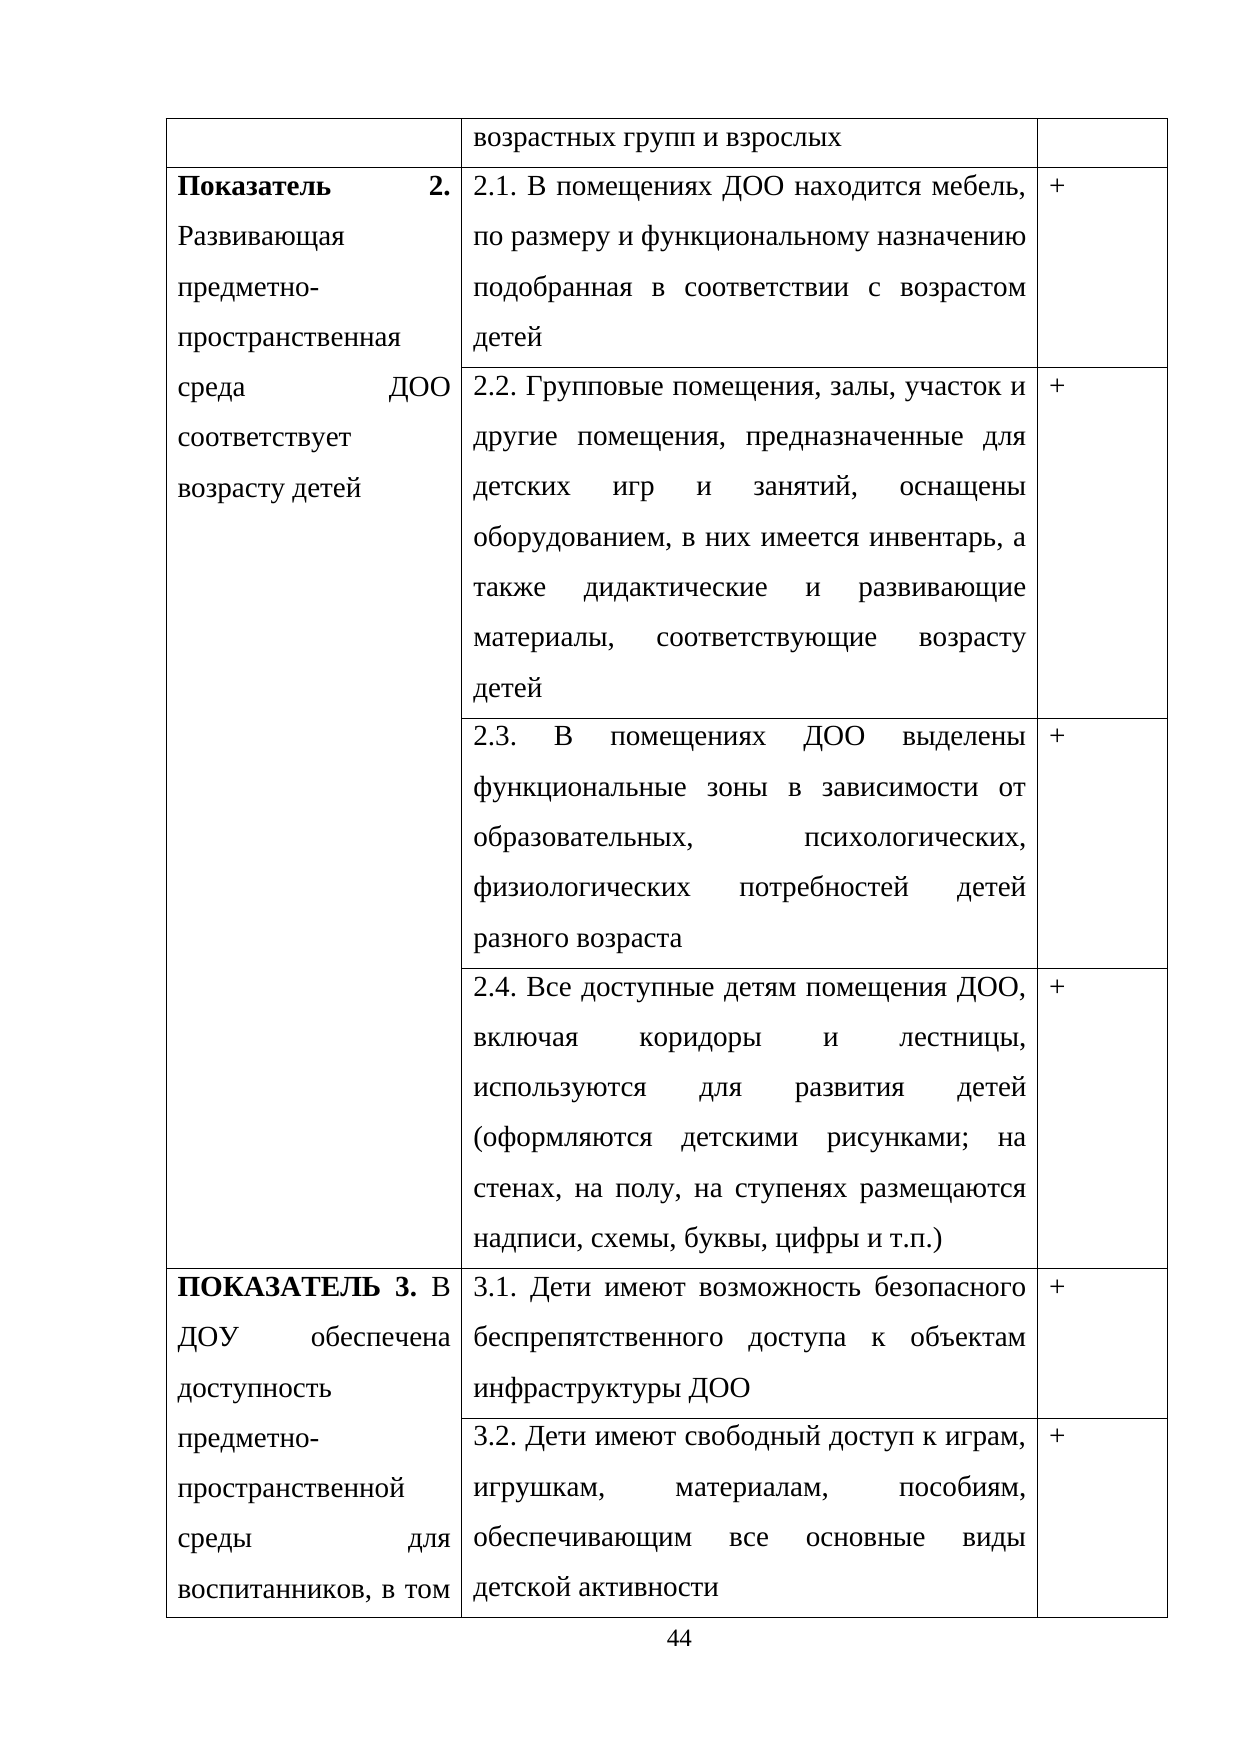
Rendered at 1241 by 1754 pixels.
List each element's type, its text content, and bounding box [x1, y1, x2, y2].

table_cell ПОКАЗАТЕЛЬ 3. В ДОУ обеспечена доступность предметно-пространственной среды для воспитанников, в том числе детей с ограниченными возможностями здоровья и детей-инвалидов [167, 1269, 461, 1617]
table_cell 2.4. Все доступные детям помещения ДОО, включая коридоры и лестницы, используются для развития детей (оформляются детскими рисунками; на стенах, на полу, на ступенях размещаются надписи, схемы, буквы, цифры и т.п.) [462, 969, 1037, 1268]
table_cell + [1038, 969, 1167, 1268]
table_cell 2.2. Групповые помещения, залы, участок и другие помещения, предназначенные для детских игр и занятий, оснащены оборудованием, в них имеется инвентарь, а также дидактические и развивающие материалы, соответствующие возрасту детей [462, 368, 1037, 717]
table_cell Показатель 2. Развивающая предметно- пространственная среда ДОО соответствует возрасту детей [167, 168, 461, 1268]
table_cell + [1038, 1419, 1167, 1617]
table_cell 2.3. В помещениях ДОО выделены функциональные зоны в зависимости от образовательных, психологических, физиологических потребностей детей разного возраста [462, 719, 1037, 968]
table_cell + [1038, 1269, 1167, 1417]
table_cell + [1038, 168, 1167, 367]
table_cell + [1038, 368, 1167, 717]
table_cell + [1038, 119, 1167, 167]
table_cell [462, 119, 1037, 167]
table_cell 2.1. В помещениях ДОО находится мебель, по размеру и функциональному назначению подобранная в соответствии с возрастом детей [462, 168, 1037, 367]
table_cell + [1038, 719, 1167, 968]
table_cell 3.2. Дети имеют свободный доступ к играм, игрушкам, материалам, пособиям, обеспечивающим все основные виды детской активности [462, 1419, 1037, 1617]
table_cell 3.1. Дети имеют возможность безопасного беспрепятственного доступа к объектам инфраструктуры ДОО [462, 1269, 1037, 1417]
